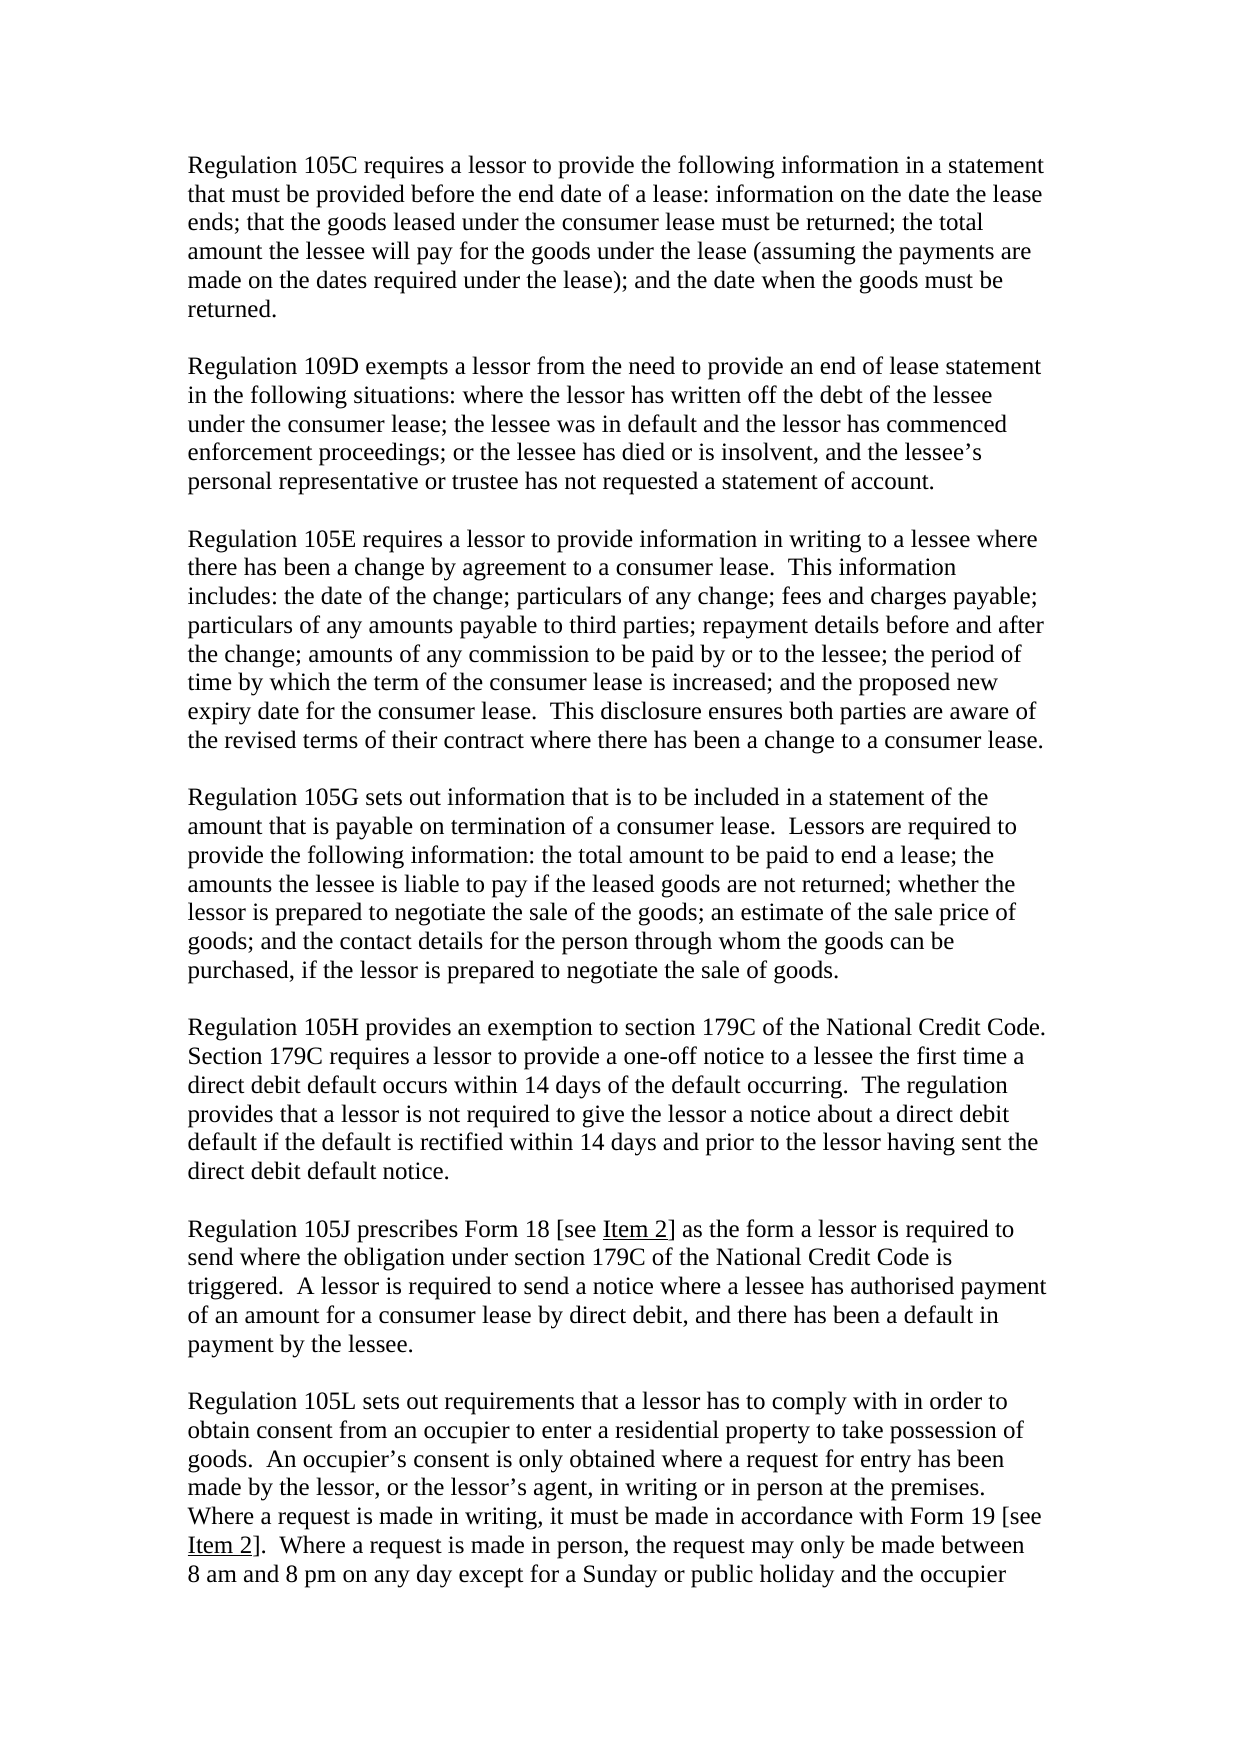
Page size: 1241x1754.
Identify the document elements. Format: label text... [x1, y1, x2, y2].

text Regulation 105H provides an exemption to section 179C of the National Credit Code. Section 179C requires a lessor to provide a one-off notice to a lessee the first time a direct debit default occurs within 14 days of the default occurring. The regulation provides that a lessor is not required to give the lessor a notice about a direct debit default if the default is rectified within 14 days and prior to the lessor having sent the direct debit default notice. [187, 1012, 1053, 1185]
text Regulation 105C requires a lessor to provide the following information in a statement that must be provided before the end date of a lease: information on the date the lease ends; that the goods leased under the consumer lease must be returned; the total amount the lessee will pay for the goods under the lease (assuming the payments are made on the dates required under the lease); and the date when the goods must be returned. [187, 150, 1053, 322]
text Regulation 109D exempts a lessor from the need to provide an end of lease statement in the following situations: where the lessor has written off the debt of the lessee under the consumer lease; the lessee was in default and the lessor has commenced enforcement proceedings; or the lessee has died or is insolvent, and the lessee’s personal representative or trustee has not requested a statement of account. [187, 351, 1053, 495]
text Regulation 105E requires a lessor to provide information in writing to a lessee where there has been a change by agreement to a consumer lease. This information includes: the date of the change; particulars of any change; fees and charges payable; particulars of any amounts payable to third parties; repayment details before and after the change; amounts of any commission to be paid by or to the lessee; the period of time by which the term of the consumer lease is increased; and the proposed new expiry date for the consumer lease. This disclosure ensures both parties are aware of the revised terms of their contract where there has been a change to a consumer lease. [187, 524, 1053, 754]
text Regulation 105G sets out information that is to be included in a statement of the amount that is payable on termination of a consumer lease. Lessors are required to provide the following information: the total amount to be paid to end a lease; the amounts the lessee is liable to pay if the leased goods are not returned; whether the lessor is prepared to negotiate the sale of the goods; an estimate of the sale price of goods; and the contact details for the person through whom the goods can be purchased, if the lessor is prepared to negotiate the sale of goods. [187, 782, 1053, 984]
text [187, 1386, 1053, 1587]
text Regulation 105J prescribes Form 18 [see Item 2] as the form a lessor is required to send where the obligation under section 179C of the National Credit Code is triggered. A lessor is required to send a notice where a lessee has authorised payment of an amount for a consumer lease by direct debit, and there has been a default in payment by the lessee. [187, 1214, 1053, 1386]
